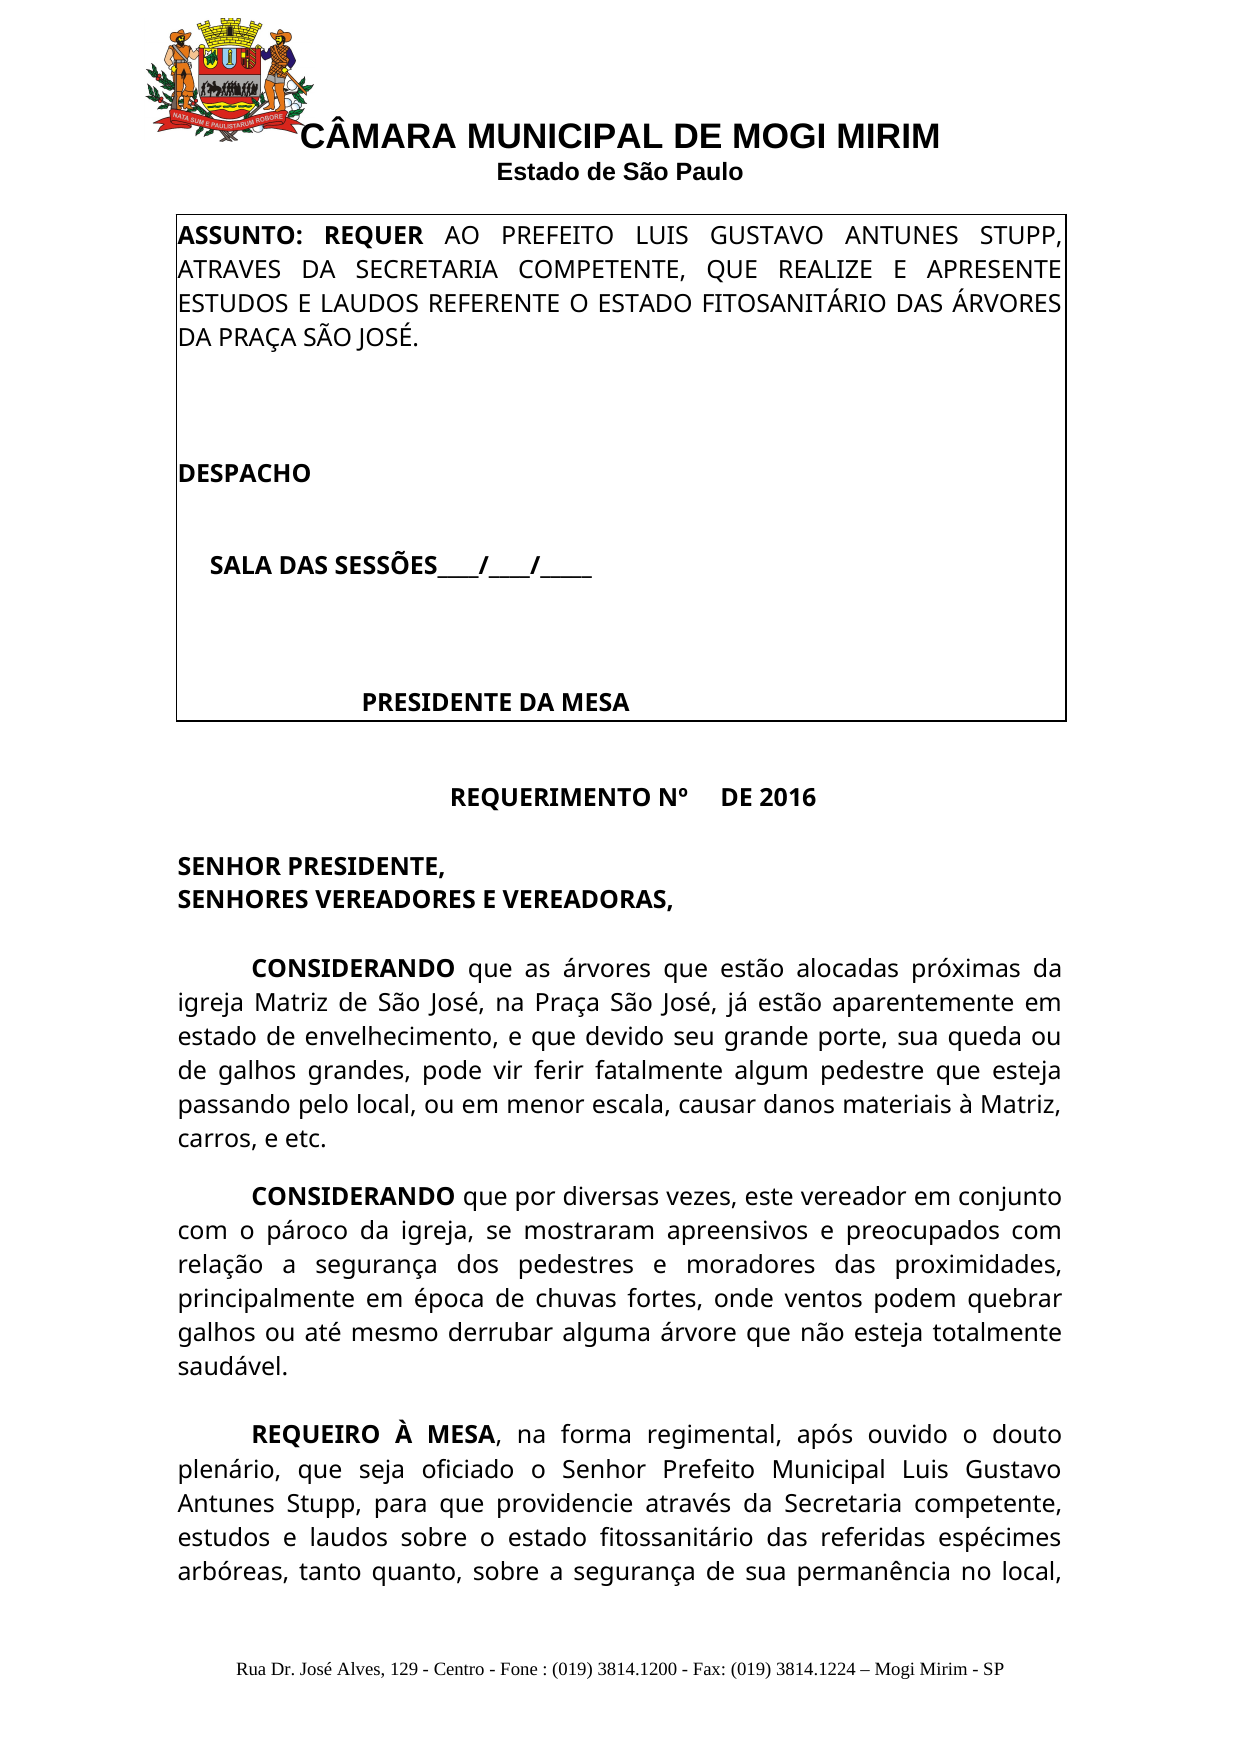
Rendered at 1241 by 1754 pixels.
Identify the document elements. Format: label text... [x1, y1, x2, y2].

text DESPACHO [177, 456, 1063, 490]
text CONSIDERANDO que as árvores que estão alocadas próximas da igreja Matriz de São José, na Praça São José, já estão aparentemente em estado de envelhecimento, e que devido seu grande porte, sua queda ou de galhos grandes, pode vir ferir fatalmente algum pedestre que esteja passando pelo local, ou em menor escala, causar danos materiais à Matriz, carros, e etc. [177, 950, 1063, 1155]
text SENHOR PRESIDENTE, [177, 848, 1063, 882]
text SENHORES VEREADORES E VEREADORAS, [177, 882, 1063, 916]
picture [144, 18, 315, 142]
picture [306, 127, 315, 142]
text REQUERIMENTO Nº DE 2016 [177, 780, 1063, 814]
text CONSIDERANDO que por diversas vezes, este vereador em conjunto com o pároco da igreja, se mostraram apreensivos e preocupados com relação a segurança dos pedestres e moradores das proximidades, principalmente em época de chuvas fortes, onde ventos podem quebrar galhos ou até mesmo derrubar alguma árvore que não esteja totalmente saudável. [177, 1179, 1063, 1383]
text SALA DAS SESSÕES____/____/_____ [177, 548, 1063, 582]
text ASSUNTO: REQUER AO PREFEITO LUIS GUSTAVO ANTUNES STUPP, ATRAVES DA SECRETARIA COMPETENTE, QUE REALIZE E APRESENTE ESTUDOS E LAUDOS REFERENTE O ESTADO FITOSANITÁRIO DAS ÁRVORES DA PRAÇA SÃO JOSÉ. [177, 215, 1065, 353]
text PRESIDENTE DA MESA [177, 681, 1065, 720]
